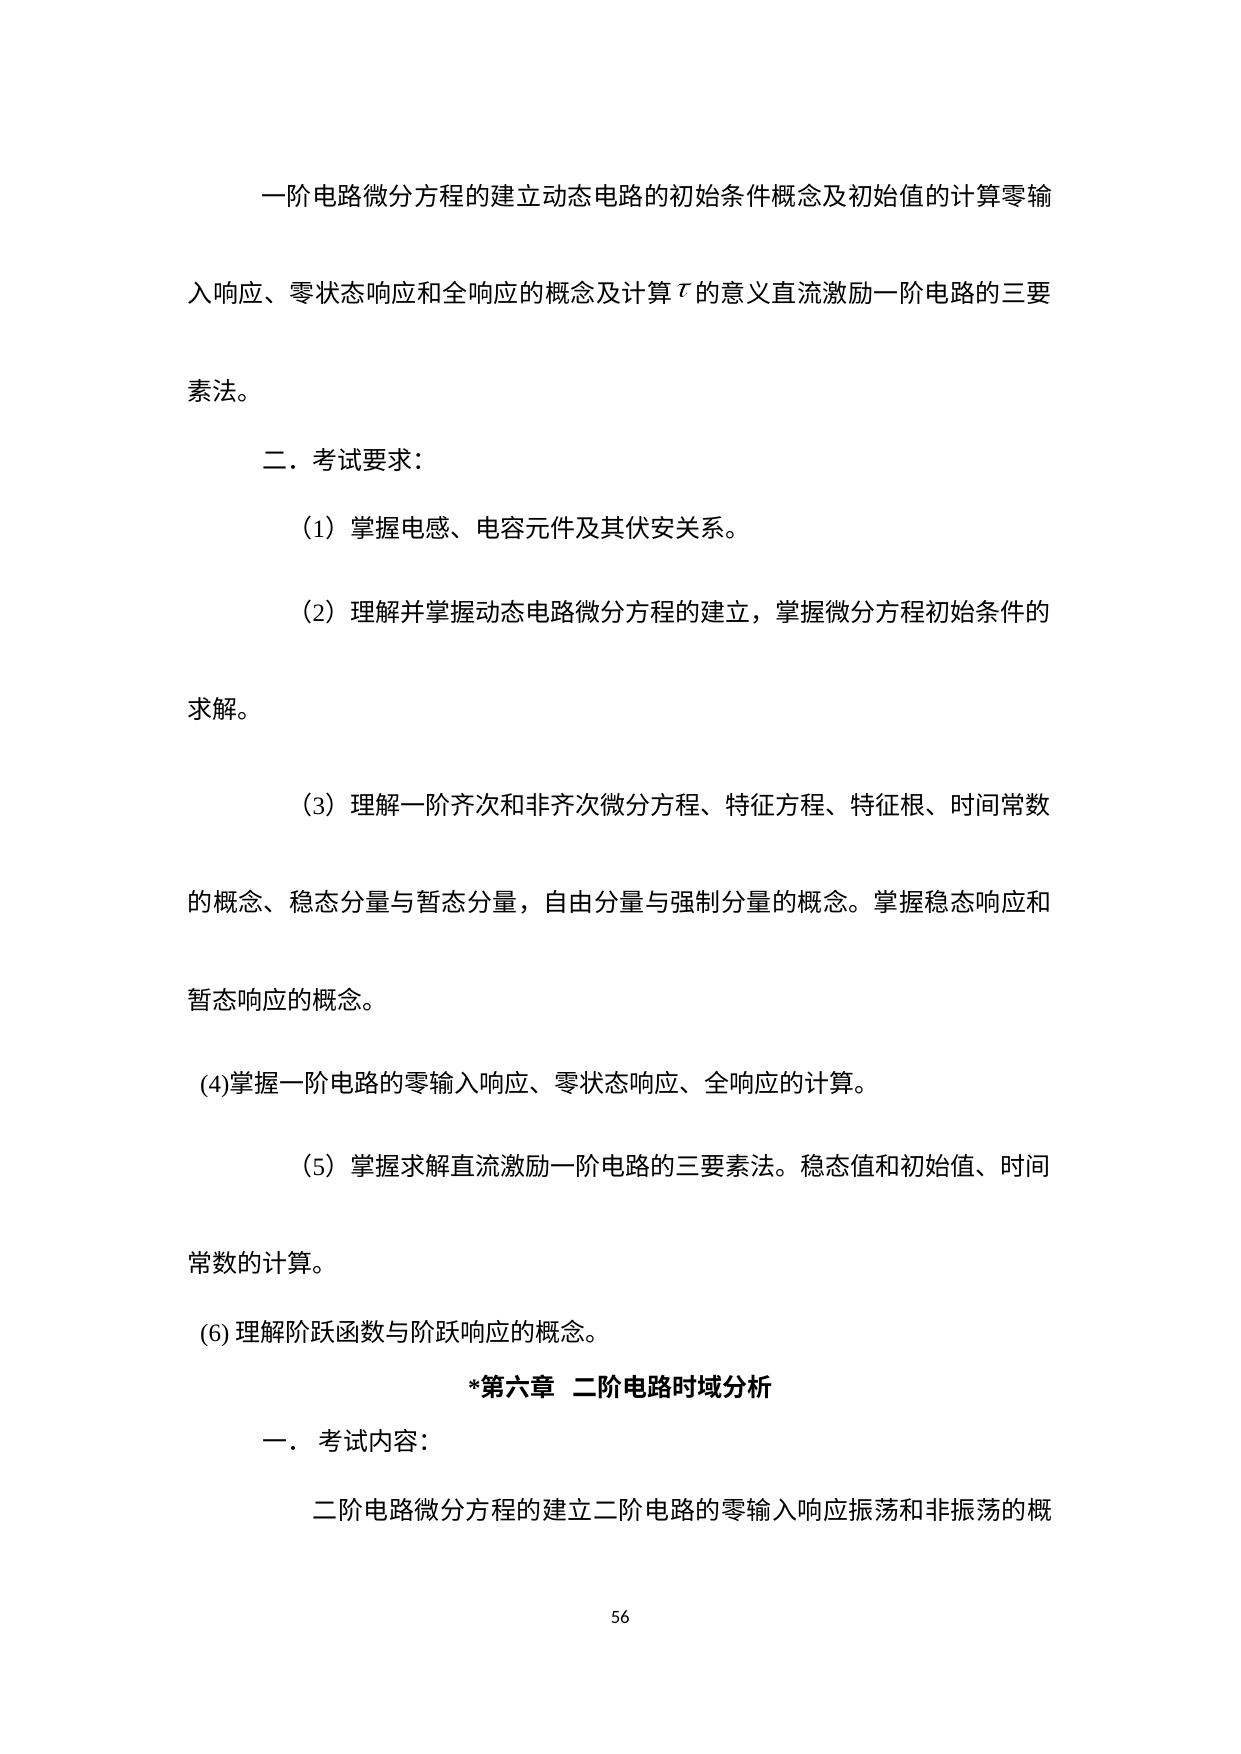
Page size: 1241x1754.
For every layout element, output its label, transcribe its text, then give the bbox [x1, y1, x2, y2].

text （3）理解一阶齐次和非齐次微分方程、特征方程、特征根、时间常数的概念、稳态分量与暂态分量，自由分量与强制分量的概念。掌握稳态响应和暂态响应的概念。 [187, 771, 1053, 1031]
text (6) 理解阶跃函数与阶跃响应的概念。 [187, 1313, 1053, 1349]
text （1）掌握电感、电容元件及其伏安关系。 [187, 494, 1053, 559]
text （2）理解并掌握动态电路微分方程的建立，掌握微分方程初始条件的求解。 [187, 578, 1053, 740]
text (4)掌握一阶电路的零输入响应、零状态响应、全响应的计算。 [187, 1049, 1053, 1114]
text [187, 1476, 1053, 1541]
text 二．考试要求： [187, 440, 1053, 476]
list 考试内容： [225, 1421, 1053, 1458]
text 一阶电路微分方程的建立动态电路的初始条件概念及初始值的计算零输入响应、零状态响应和全响应的概念及计算的意义直流激励一阶电路的三要素法。 [187, 162, 1053, 422]
text （5）掌握求解直流激励一阶电路的三要素法。稳态值和初始值、时间常数的计算。 [187, 1132, 1053, 1294]
text *第六章 二阶电路时域分析 [187, 1367, 1053, 1403]
